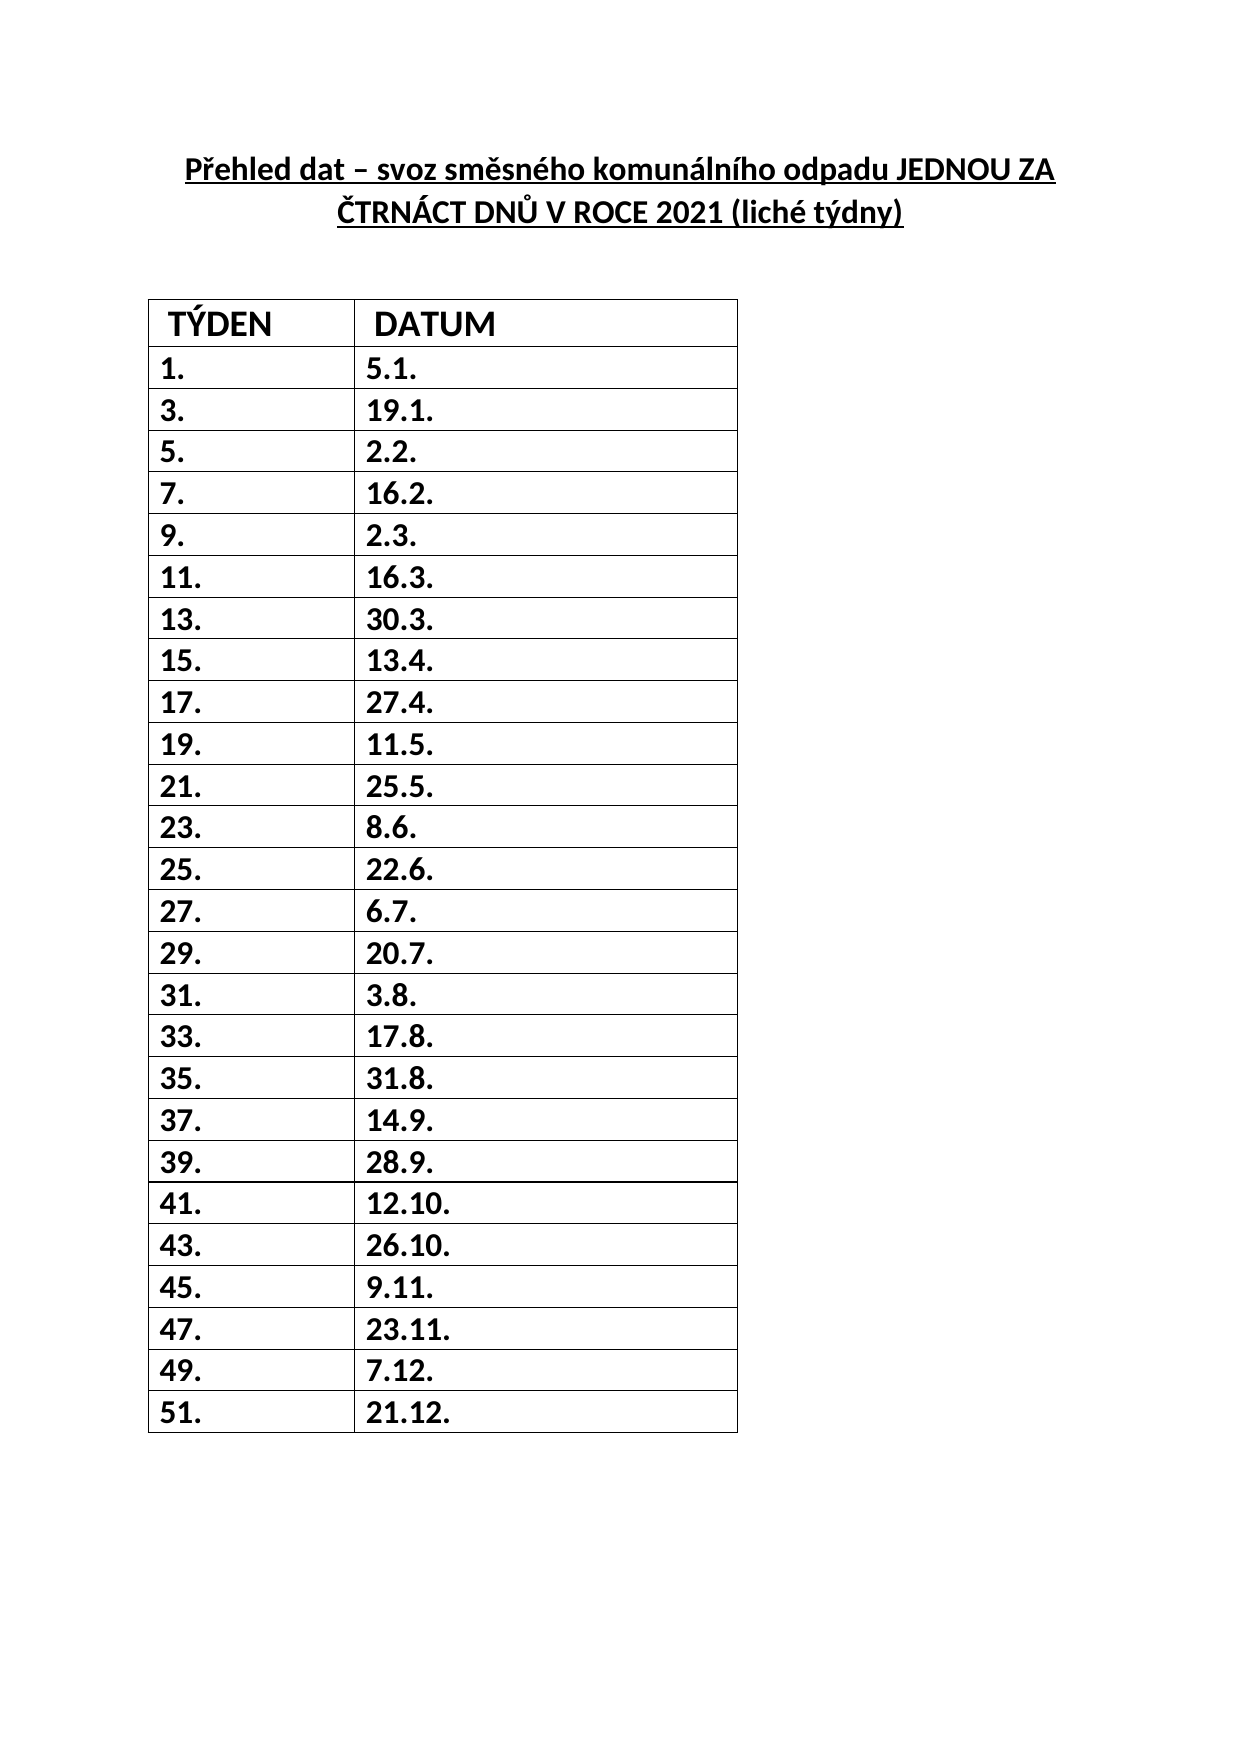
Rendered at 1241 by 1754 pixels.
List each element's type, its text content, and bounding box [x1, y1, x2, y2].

table_cell 47. [149, 1308, 354, 1348]
table_cell 7.12. [355, 1350, 737, 1390]
table_cell 9. [149, 514, 354, 555]
table_cell 7. [149, 472, 354, 513]
table_cell 17. [149, 681, 354, 722]
table_cell 41. [149, 1183, 354, 1223]
table_cell 31. [149, 974, 354, 1014]
table_cell 33. [149, 1015, 354, 1056]
table_cell 29. [149, 932, 354, 972]
table_cell 5.1. [355, 347, 737, 388]
table_cell 39. [149, 1141, 354, 1181]
table_cell 8.6. [355, 806, 737, 847]
table_cell 26.10. [355, 1224, 737, 1265]
table_cell 15. [149, 639, 354, 680]
table_cell 37. [149, 1099, 354, 1139]
table_cell 13. [149, 598, 354, 638]
table_cell 2.3. [355, 514, 737, 555]
table_cell 43. [149, 1224, 354, 1265]
table_cell 27.4. [355, 681, 737, 722]
table_cell 22.6. [355, 848, 737, 889]
table_cell 3. [149, 389, 354, 429]
table_cell 5. [149, 431, 354, 471]
table_cell 3.8. [355, 974, 737, 1014]
table_cell 27. [149, 890, 354, 931]
table_cell 21. [149, 765, 354, 805]
table_header DATUM [355, 300, 737, 346]
table_cell 1. [149, 347, 354, 388]
table_cell 16.2. [355, 472, 737, 513]
table_cell 14.9. [355, 1099, 737, 1139]
table_cell 23.11. [355, 1308, 737, 1348]
table_cell 11.5. [355, 723, 737, 764]
table_cell 9.11. [355, 1266, 737, 1307]
table_cell 6.7. [355, 890, 737, 931]
table_cell 17.8. [355, 1015, 737, 1056]
table_cell 13.4. [355, 639, 737, 680]
table_cell 16.3. [355, 556, 737, 597]
table_cell 19. [149, 723, 354, 764]
table_cell 11. [149, 556, 354, 597]
table_cell 20.7. [355, 932, 737, 972]
table_header TÝDEN [149, 300, 354, 346]
table_cell 25. [149, 848, 354, 889]
table_cell 35. [149, 1057, 354, 1098]
table_cell 49. [149, 1350, 354, 1390]
table_cell 2.2. [355, 431, 737, 471]
table_cell 51. [149, 1391, 354, 1432]
text Přehled dat – svoz směsného komunálního odpadu JEDNOU ZA ČTRNÁCT DNŮ V ROCE 2021 (liché týdny) [148, 148, 1093, 232]
table_cell 30.3. [355, 598, 737, 638]
table_cell 28.9. [355, 1141, 737, 1181]
table_cell 19.1. [355, 389, 737, 429]
table_cell 31.8. [355, 1057, 737, 1098]
table_cell 12.10. [355, 1183, 737, 1223]
table_cell 25.5. [355, 765, 737, 805]
table_cell 21.12. [355, 1391, 737, 1432]
table_cell 23. [149, 806, 354, 847]
table_cell 45. [149, 1266, 354, 1307]
